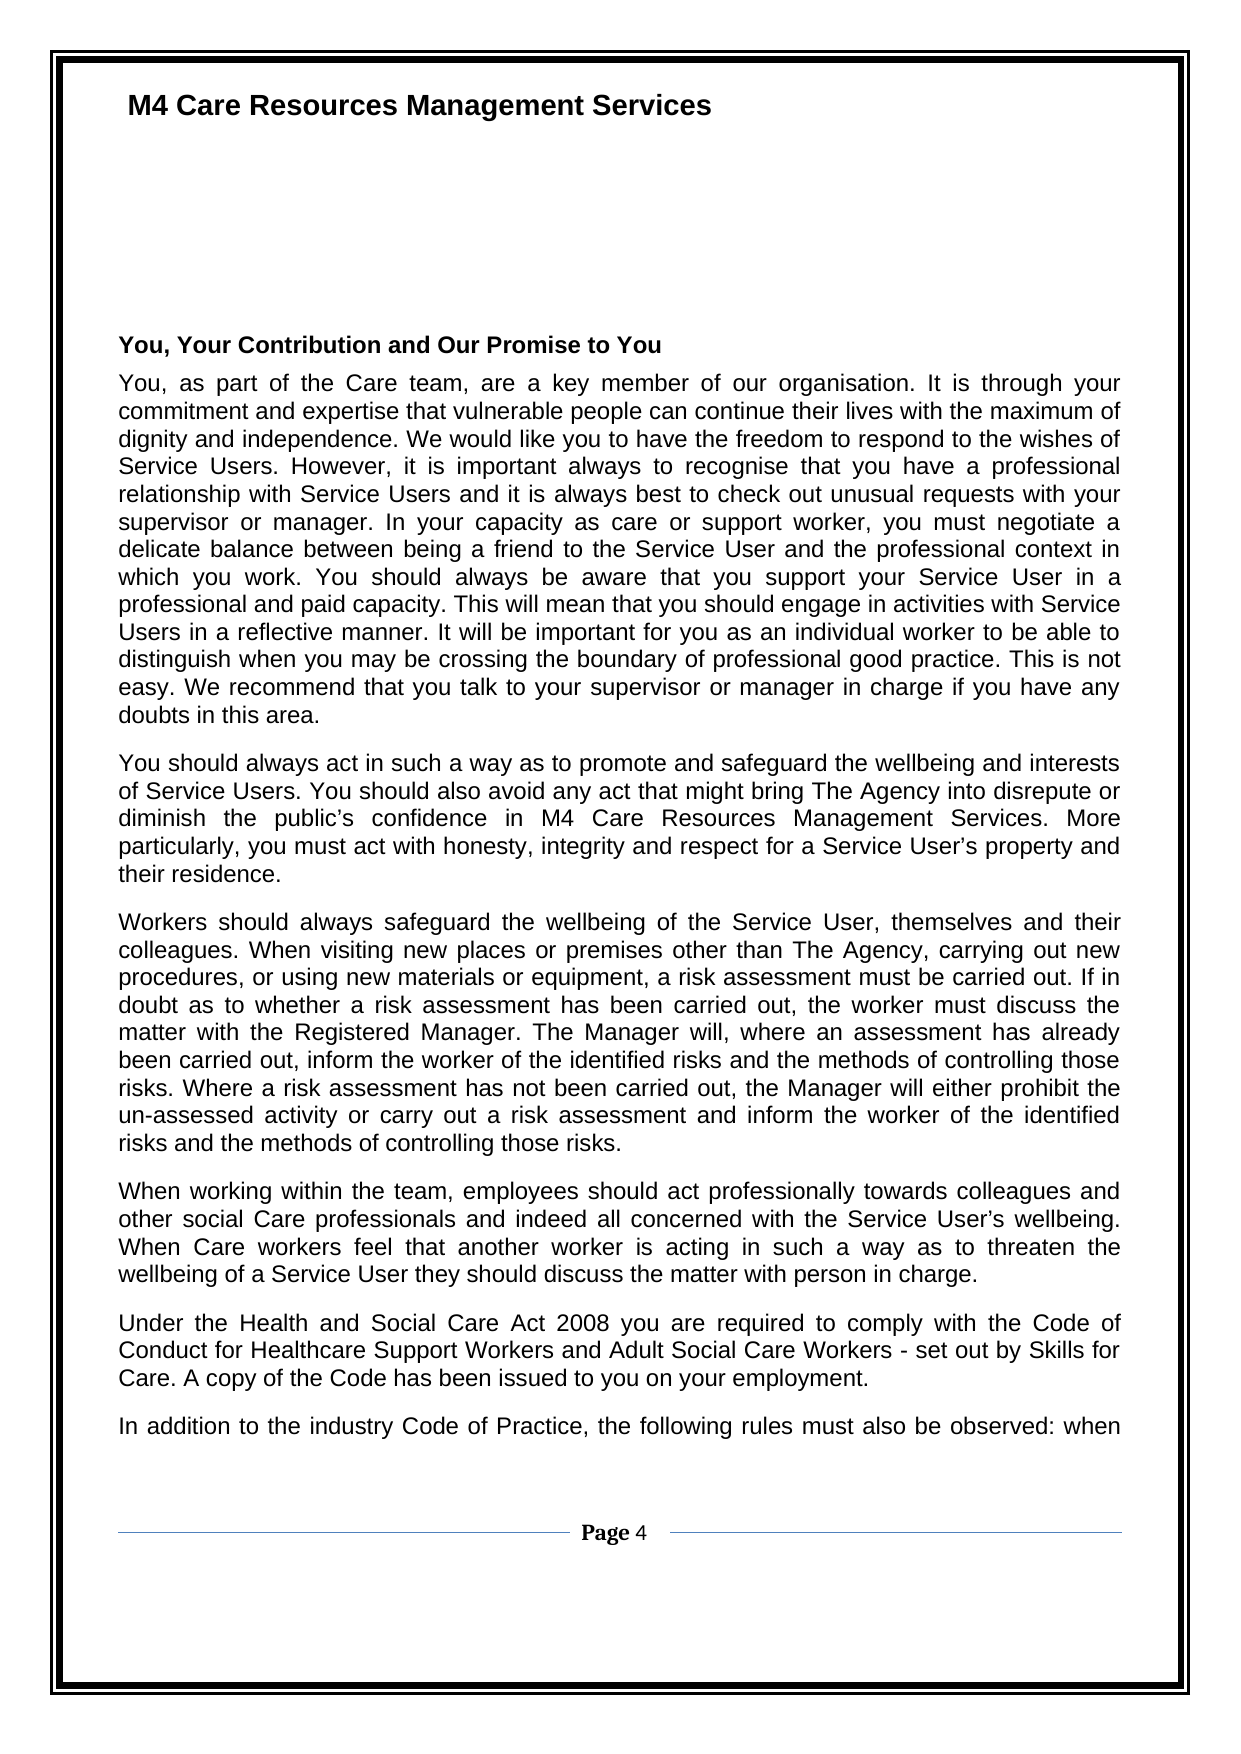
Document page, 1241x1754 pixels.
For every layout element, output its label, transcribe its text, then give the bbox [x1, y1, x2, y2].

text You should always act in such a way as to promote and safeguard the wellbeing and interests of Service Users. You should also avoid any act that might bring The Agency into disrepute or diminish the public’s confidence in M4 Care Resources Management Services. More particularly, you must act with honesty, integrity and respect for a Service User’s property and their residence. [118, 749, 1122, 887]
text When working within the team, employees should act professionally towards colleagues and other social Care professionals and indeed all concerned with the Service User’s wellbeing. When Care workers feel that another worker is acting in such a way as to threaten the wellbeing of a Service User they should discuss the matter with person in charge. [118, 1177, 1122, 1288]
text Workers should always safeguard the wellbeing of the Service User, themselves and their colleagues. When visiting new places or premises other than The Agency, carrying out new procedures, or using new materials or equipment, a risk assessment must be carried out. If in doubt as to whether a risk assessment has been carried out, the worker must discuss the matter with the Registered Manager. The Manager will, where an assessment has already been carried out, inform the worker of the identified risks and the methods of controlling those risks. Where a risk assessment has not been carried out, the Manager will either prohibit the un-assessed activity or carry out a risk assessment and inform the worker of the identified risks and the methods of controlling those risks. [118, 908, 1122, 1156]
text You, as part of the Care team, are a key member of our organisation. It is through your commitment and expertise that vulnerable people can continue their lives with the maximum of dignity and independence. We would like you to have the freedom to respond to the wishes of Service Users. However, it is important always to recognise that you have a professional relationship with Service Users and it is always best to check out unusual requests with your supervisor or manager. In your capacity as care or support worker, you must negotiate a delicate balance between being a friend to the Service User and the professional context in which you work. You should always be aware that you support your Service User in a professional and paid capacity. This will mean that you should engage in activities with Service Users in a reflective manner. It will be important for you as an individual worker to be able to distinguish when you may be crossing the boundary of professional good practice. This is not easy. We recommend that you talk to your supervisor or manager in charge if you have any doubts in this area. [118, 369, 1122, 728]
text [118, 1412, 1122, 1440]
text Under the Health and Social Care Act 2008 you are required to comply with the Code of Conduct for Healthcare Support Workers and Adult Social Care Workers - set out by Skills for Care. A copy of the Code has been issued to you on your employment. [118, 1308, 1122, 1391]
text You, Your Contribution and Our Promise to You [118, 331, 1122, 359]
